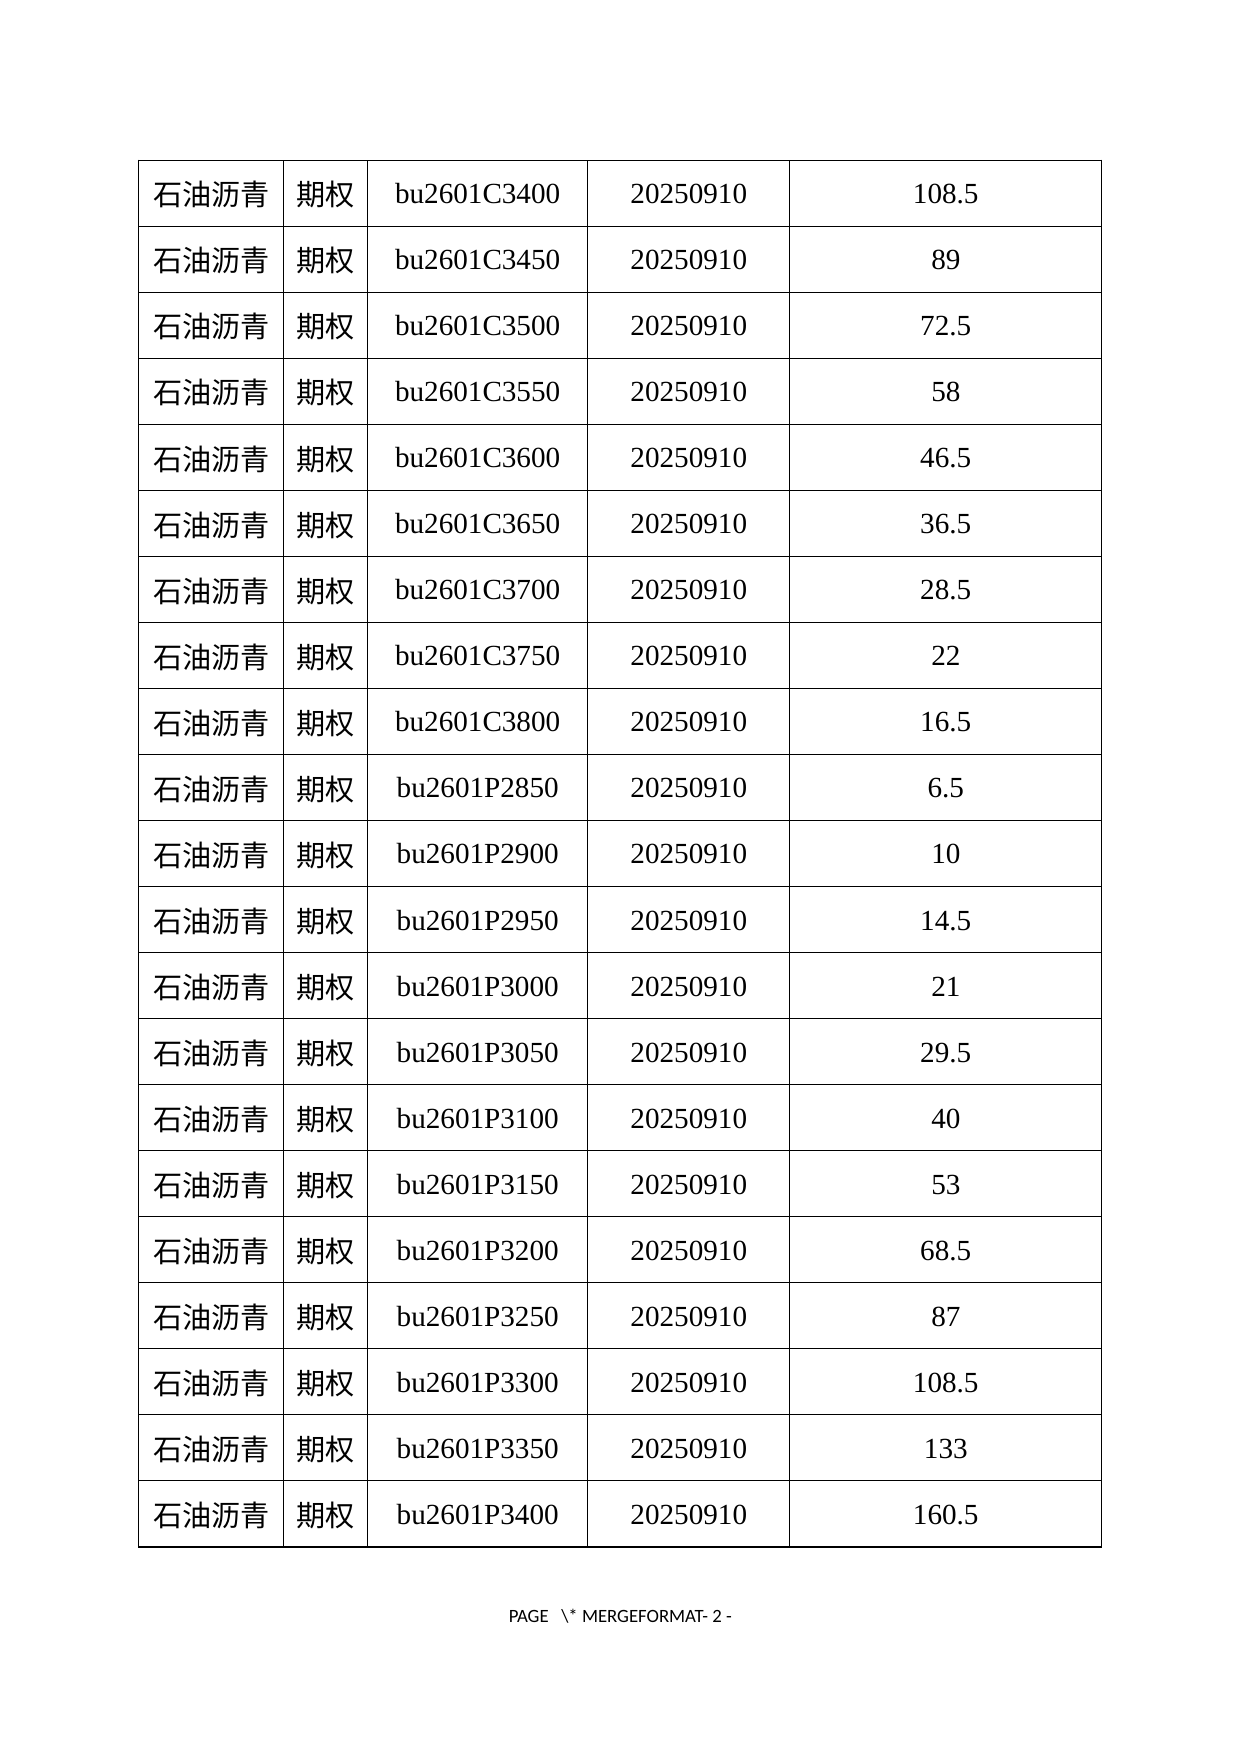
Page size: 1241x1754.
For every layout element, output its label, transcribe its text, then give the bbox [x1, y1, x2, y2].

table_cell 160.5 [790, 1481, 1101, 1546]
table_cell 期权 [284, 557, 367, 622]
table_cell 石油沥青 [139, 491, 283, 556]
table_cell 石油沥青 [139, 1085, 283, 1150]
table_cell 20250910 [588, 953, 789, 1018]
table_cell 20250910 [588, 689, 789, 754]
table_cell bu2601C3650 [368, 491, 587, 556]
table_cell 20250910 [588, 557, 789, 622]
table_cell bu2601P2900 [368, 821, 587, 886]
table_cell 石油沥青 [139, 887, 283, 952]
table_cell 20250910 [588, 1415, 789, 1480]
table_cell 石油沥青 [139, 1217, 283, 1282]
table_cell 石油沥青 [139, 293, 283, 358]
table_cell 期权 [284, 1349, 367, 1414]
table_cell 期权 [284, 1151, 367, 1216]
table_cell 20250910 [588, 887, 789, 952]
table_cell 期权 [284, 227, 367, 292]
table_cell 22 [790, 623, 1101, 688]
table_cell 期权 [284, 1481, 367, 1546]
table_cell bu2601C3450 [368, 227, 587, 292]
table_cell 石油沥青 [139, 359, 283, 424]
table_cell 期权 [284, 821, 367, 886]
table_cell 14.5 [790, 887, 1101, 952]
table_cell 期权 [284, 1019, 367, 1084]
table_cell bu2601P3000 [368, 953, 587, 1018]
table_cell bu2601C3600 [368, 425, 587, 490]
table_cell 石油沥青 [139, 1481, 283, 1546]
table_cell 72.5 [790, 293, 1101, 358]
table_cell 28.5 [790, 557, 1101, 622]
table_cell 108.5 [790, 1349, 1101, 1414]
table_cell 20250910 [588, 1481, 789, 1546]
table_cell 期权 [284, 359, 367, 424]
table_cell 期权 [284, 623, 367, 688]
table_cell bu2601P3350 [368, 1415, 587, 1480]
table_cell 石油沥青 [139, 227, 283, 292]
table_cell 20250910 [588, 359, 789, 424]
table_cell 石油沥青 [139, 1019, 283, 1084]
table_cell 108.5 [790, 161, 1101, 226]
table_cell 46.5 [790, 425, 1101, 490]
table_cell 20250910 [588, 821, 789, 886]
table_cell 期权 [284, 425, 367, 490]
table_cell 石油沥青 [139, 161, 283, 226]
table_cell 石油沥青 [139, 557, 283, 622]
table_cell 20250910 [588, 227, 789, 292]
table_cell bu2601P3100 [368, 1085, 587, 1150]
table_cell 石油沥青 [139, 821, 283, 886]
table_cell 58 [790, 359, 1101, 424]
table_cell bu2601C3500 [368, 293, 587, 358]
table_cell 36.5 [790, 491, 1101, 556]
table_cell 石油沥青 [139, 425, 283, 490]
table_cell 石油沥青 [139, 1151, 283, 1216]
table_cell 期权 [284, 689, 367, 754]
table_cell 16.5 [790, 689, 1101, 754]
table_cell 20250910 [588, 623, 789, 688]
table_cell bu2601C3550 [368, 359, 587, 424]
table_cell 20250910 [588, 1217, 789, 1282]
table_cell 20250910 [588, 293, 789, 358]
table_cell bu2601P3150 [368, 1151, 587, 1216]
table_cell 10 [790, 821, 1101, 886]
table_cell bu2601C3800 [368, 689, 587, 754]
table_cell 期权 [284, 1415, 367, 1480]
table_cell 石油沥青 [139, 953, 283, 1018]
table_cell bu2601P3300 [368, 1349, 587, 1414]
table_cell 期权 [284, 1283, 367, 1348]
table_cell 20250910 [588, 1283, 789, 1348]
table_cell bu2601P3200 [368, 1217, 587, 1282]
table_cell 20250910 [588, 161, 789, 226]
table_cell bu2601P3050 [368, 1019, 587, 1084]
table_cell 29.5 [790, 1019, 1101, 1084]
table_cell 87 [790, 1283, 1101, 1348]
table_cell 期权 [284, 293, 367, 358]
table_cell bu2601P3250 [368, 1283, 587, 1348]
table_cell bu2601P2950 [368, 887, 587, 952]
table_cell 21 [790, 953, 1101, 1018]
table_cell bu2601C3400 [368, 161, 587, 226]
table_cell 期权 [284, 491, 367, 556]
table_cell 石油沥青 [139, 1349, 283, 1414]
table_cell bu2601P2850 [368, 755, 587, 820]
table_cell 133 [790, 1415, 1101, 1480]
table_cell 石油沥青 [139, 1415, 283, 1480]
table_cell 89 [790, 227, 1101, 292]
table_cell 20250910 [588, 491, 789, 556]
table_cell 石油沥青 [139, 623, 283, 688]
table_cell 期权 [284, 1085, 367, 1150]
table_cell 期权 [284, 953, 367, 1018]
table_cell 20250910 [588, 1349, 789, 1414]
table_cell 53 [790, 1151, 1101, 1216]
table_cell 石油沥青 [139, 689, 283, 754]
table_cell 期权 [284, 755, 367, 820]
table_cell 石油沥青 [139, 755, 283, 820]
table_cell 20250910 [588, 1151, 789, 1216]
table_cell 期权 [284, 887, 367, 952]
table_cell 20250910 [588, 1019, 789, 1084]
table_cell 20250910 [588, 425, 789, 490]
table_cell 40 [790, 1085, 1101, 1150]
table_cell bu2601P3400 [368, 1481, 587, 1546]
table_cell bu2601C3700 [368, 557, 587, 622]
table_cell 石油沥青 [139, 1283, 283, 1348]
table_cell 20250910 [588, 1085, 789, 1150]
table_cell 68.5 [790, 1217, 1101, 1282]
table_cell 6.5 [790, 755, 1101, 820]
table_cell 期权 [284, 1217, 367, 1282]
table_cell bu2601C3750 [368, 623, 587, 688]
table_cell 20250910 [588, 755, 789, 820]
table_cell 期权 [284, 161, 367, 226]
